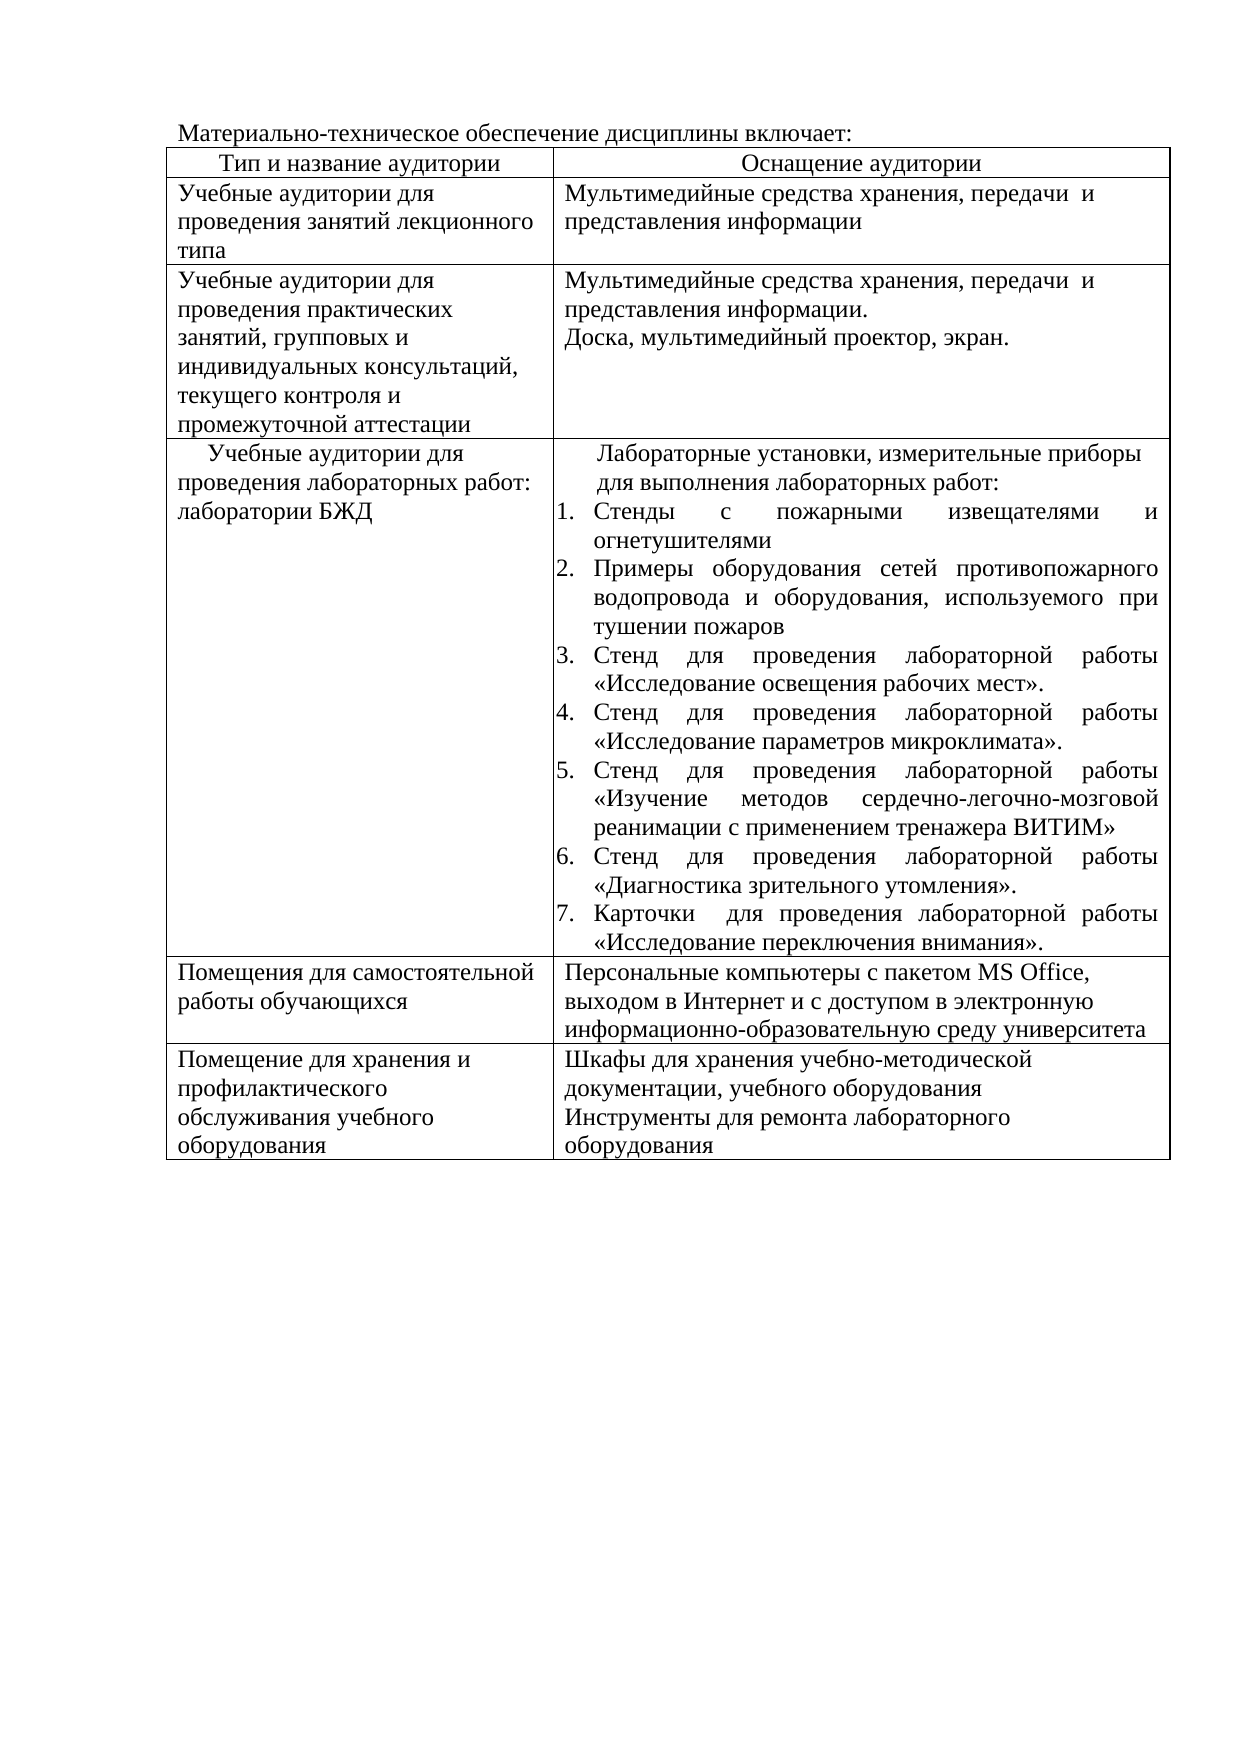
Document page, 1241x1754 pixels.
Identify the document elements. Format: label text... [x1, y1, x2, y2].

table_cell Учебные аудитории для проведения практических занятий, групповых и индивидуальных консультаций, текущего контроля и промежуточной аттестации [167, 265, 553, 437]
table_cell Помещение для хранения и профилактического обслуживания учебного оборудования [167, 1044, 553, 1159]
table_cell Мультимедийные средства хранения, передачи и представления информации [554, 178, 1169, 264]
table_cell Помещения для самостоятельной работы обучающихся [167, 957, 553, 1043]
table_header Оснащение аудитории [554, 148, 1169, 177]
table_cell Персональные компьютеры с пакетом MS Office, выходом в Интернет и с доступом в электронную информационно-образовательную среду университета [554, 957, 1169, 1043]
text Материально-техническое обеспечение дисциплины включает: [177, 118, 1181, 147]
table_cell Учебные аудитории для проведения занятий лекционного типа [167, 178, 553, 264]
table_cell Лабораторные установки, измерительные приборы для выполнения лабораторных работ: Стенды с пожарными извещателями и огнетушителями Примеры оборудования сетей противопожарного водопровода и оборудования, используемого при тушении пожаров Стенд для проведения лабораторной работы «Исследование освещения рабочих мест». Стенд для проведения лабораторной работы «Исследование параметров микроклимата». Стенд для проведения лабораторной работы «Изучение методов сердечно-легочно-мозговой реанимации с применением тренажера ВИТИМ» Стенд для проведения лабораторной работы «Диагностика зрительного утомления». Карточки для проведения лабораторной работы «Исследование переключения внимания». [554, 439, 1169, 956]
table_cell Шкафы для хранения учебно-методической документации, учебного оборудования Инструменты для ремонта лабораторного оборудования [554, 1044, 1169, 1159]
table_cell Мультимедийные средства хранения, передачи и представления информации. Доска, мультимедийный проектор, экран. [554, 265, 1169, 437]
table_cell Учебные аудитории для проведения лабораторных работ: лаборатории БЖД [167, 439, 553, 956]
table_header Тип и название аудитории [167, 148, 553, 177]
